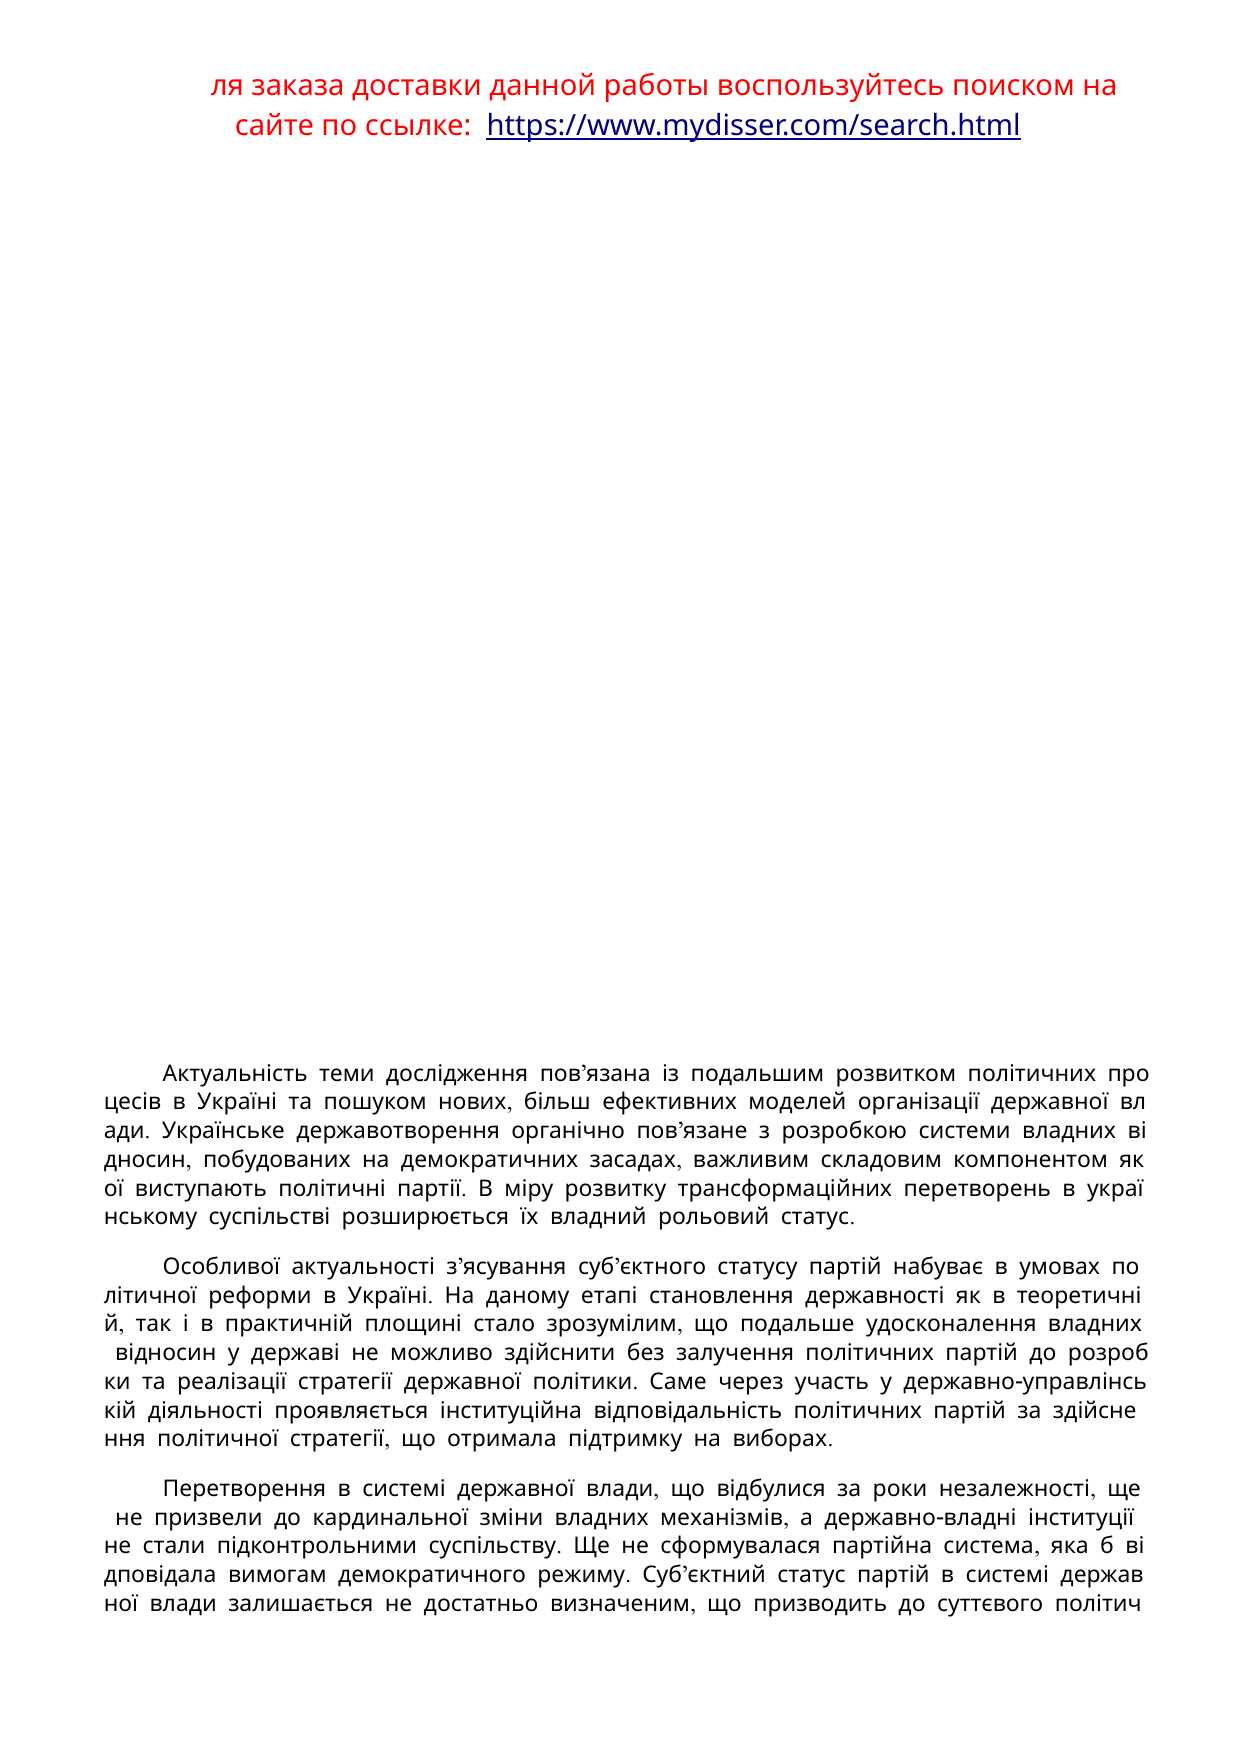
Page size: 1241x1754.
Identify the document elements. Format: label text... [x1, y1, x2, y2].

text Актуальністьтемидослідженняпов’язанаізподальшимрозвиткомполітичнихпроцесіввУкраїнітапошукомновихбільшефективнихмоделейорганізаціїдержавноївладиУкраїнськедержавотворенняорганічнопов’язанезрозробкоюсистемивладнихвідносинпобудованихнадемократичнихзасадахважливимскладовимкомпонентомякоївиступаютьполітичніпартіїВмірурозвиткутрансформаційнихперетвореньвукраїнськомусуспільствірозширюєтьсяїхвладнийрольовийстатус [103, 1057, 1152, 1229]
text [103, 1472, 1152, 1616]
text Особливоїактуальностіз’ясуваннясуб’єктногостатусупартійнабуваєвумовахполітичноїреформивУкраїніНаданомуетапістановленнядержавностіяквтеоретичнійтаківпрактичнійплощиністалозрозумілимщоподальшеудосконаленнявладнихвідносинудержавінеможливоздійснитибеззалученняполітичнихпартійдорозробкитареалізаціїстратегіїдержавноїполітикиСамечерезучастьудержавноуправлінськійдіяльностіпроявляєтьсяінституційнавідповідальністьполітичнихпартійзаздійсненняполітичноїстратегіїщоотрималапідтримкунавиборах [103, 1250, 1152, 1452]
